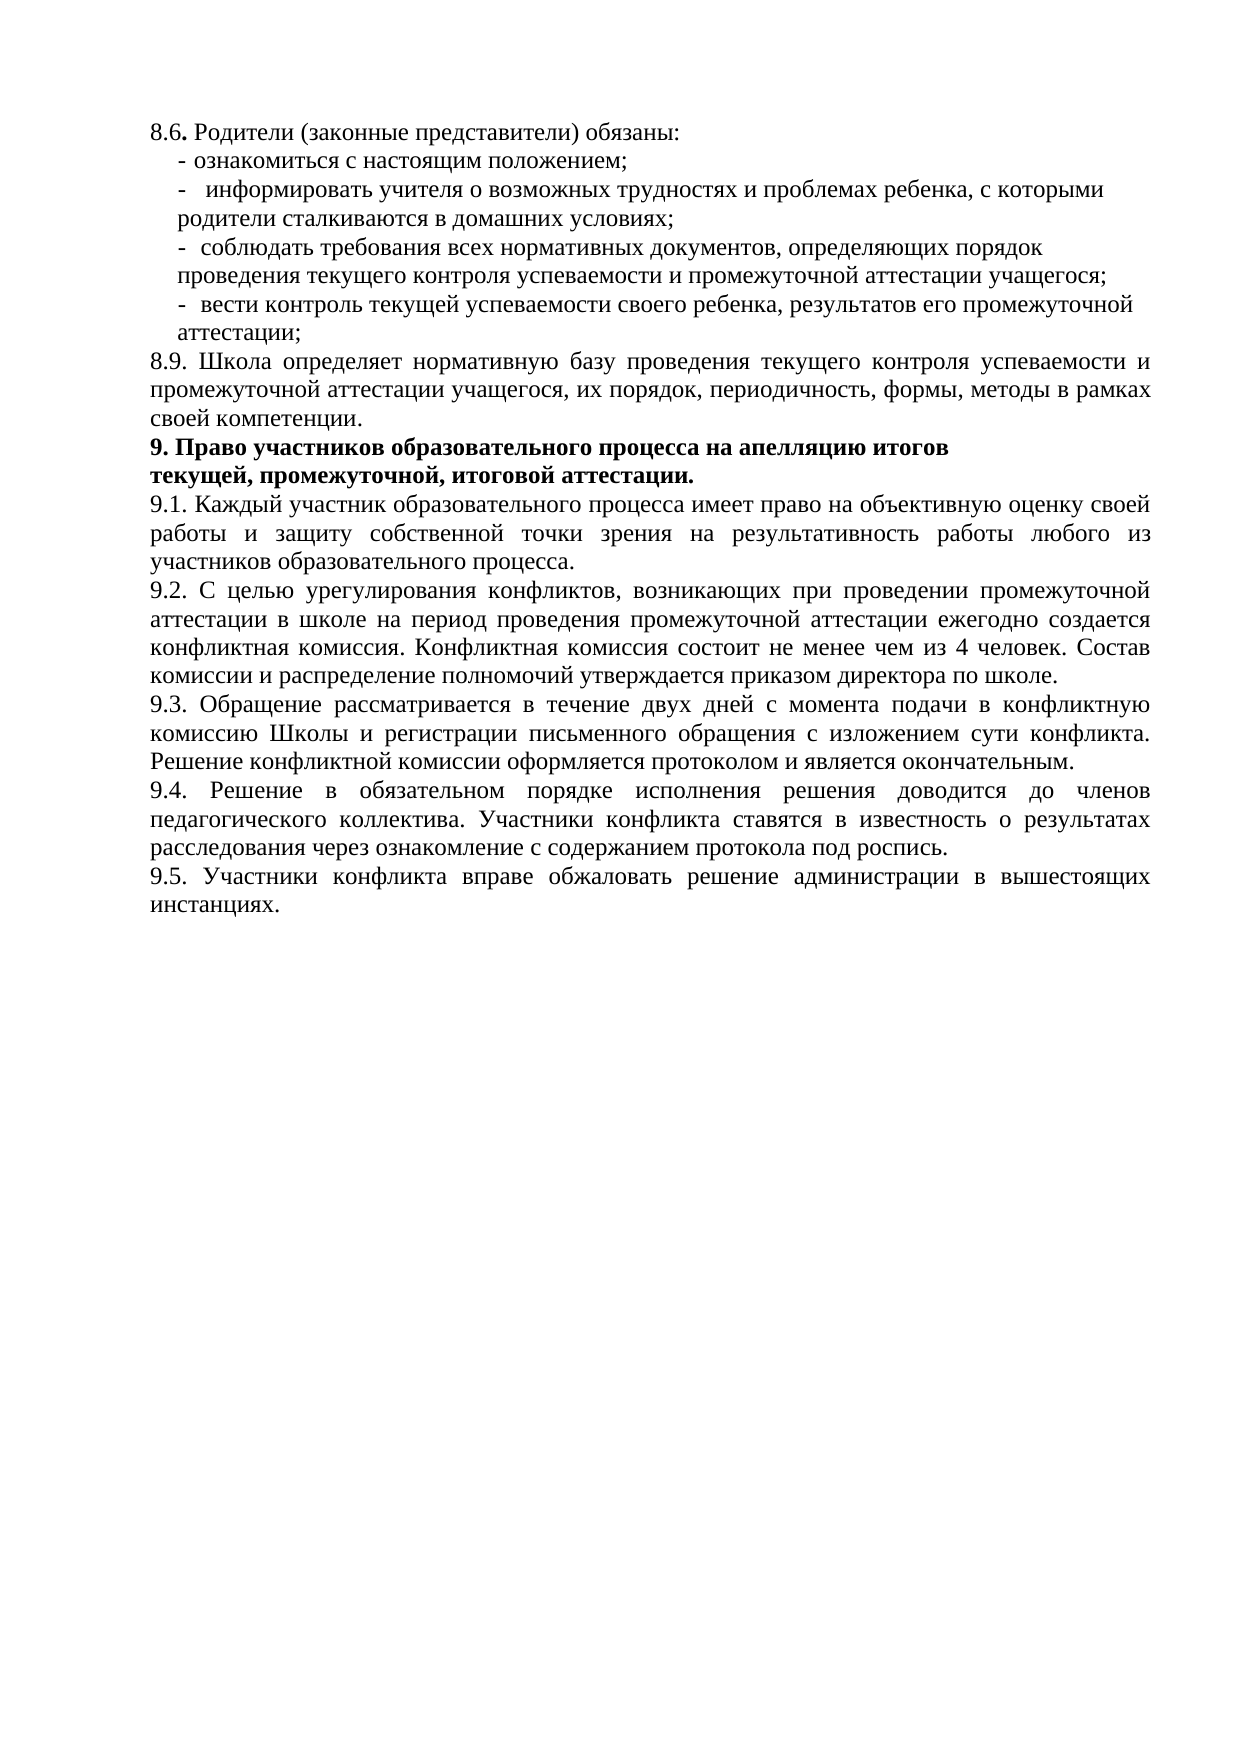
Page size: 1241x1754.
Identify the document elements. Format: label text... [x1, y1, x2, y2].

text 9.5. Участники конфликта вправе обжаловать решение администрации в вышестоящих инстанциях. [150, 862, 1152, 918]
list вести контроль текущей успеваемости своего ребенка, результатов его промежуточной аттестации; [177, 290, 1152, 346]
text 8.6. Родители (законные представители) обязаны: [150, 117, 1152, 146]
list информировать учителя о возможных трудностях и проблемах ребенка, с которыми родители сталкиваются в домашних условиях; [177, 176, 1152, 231]
text 9.3. Обращение рассматривается в течение двух дней с момента подачи в конфликтную комиссию Школы и регистрации письменного обращения с изложением сути конфликта. Решение конфликтной комиссии оформляется протоколом и является окончательным. [150, 690, 1152, 775]
text 9.2. С целью урегулирования конфликтов, возникающих при проведении промежуточной аттестации в школе на период проведения промежуточной аттестации ежегодно создается конфликтная комиссия. Конфликтная комиссия состоит не менее чем из 4 человек. Состав комиссии и распределение полномочий утверждается приказом директора по школе. [150, 576, 1152, 689]
list ознакомиться с настоящим положением; [178, 146, 1152, 174]
text 9. Право участников образовательного процесса на апелляцию итогов текущей, промежуточной, итоговой аттестации. [150, 433, 1033, 489]
text 8.9. Школа определяет нормативную базу проведения текущего контроля успеваемости и промежуточной аттестации учащегося, их порядок, периодичность, формы, методы в рамках своей компетенции. [150, 347, 1152, 432]
list соблюдать требования всех нормативных документов, определяющих порядок проведения текущего контроля успеваемости и промежуточной аттестации учащегося; [177, 233, 1152, 288]
text 9.4. Решение в обязательном порядке исполнения решения доводится до членов педагогического коллектива. Участники конфликта ставятся в известность о результатах расследования через ознакомление с содержанием протокола под роспись. [150, 776, 1152, 861]
text 9.1. Каждый участник образовательного процесса имеет право на объективную оценку своей работы и защиту собственной точки зрения на результативность работы любого из участников образовательного процесса. [150, 490, 1152, 574]
